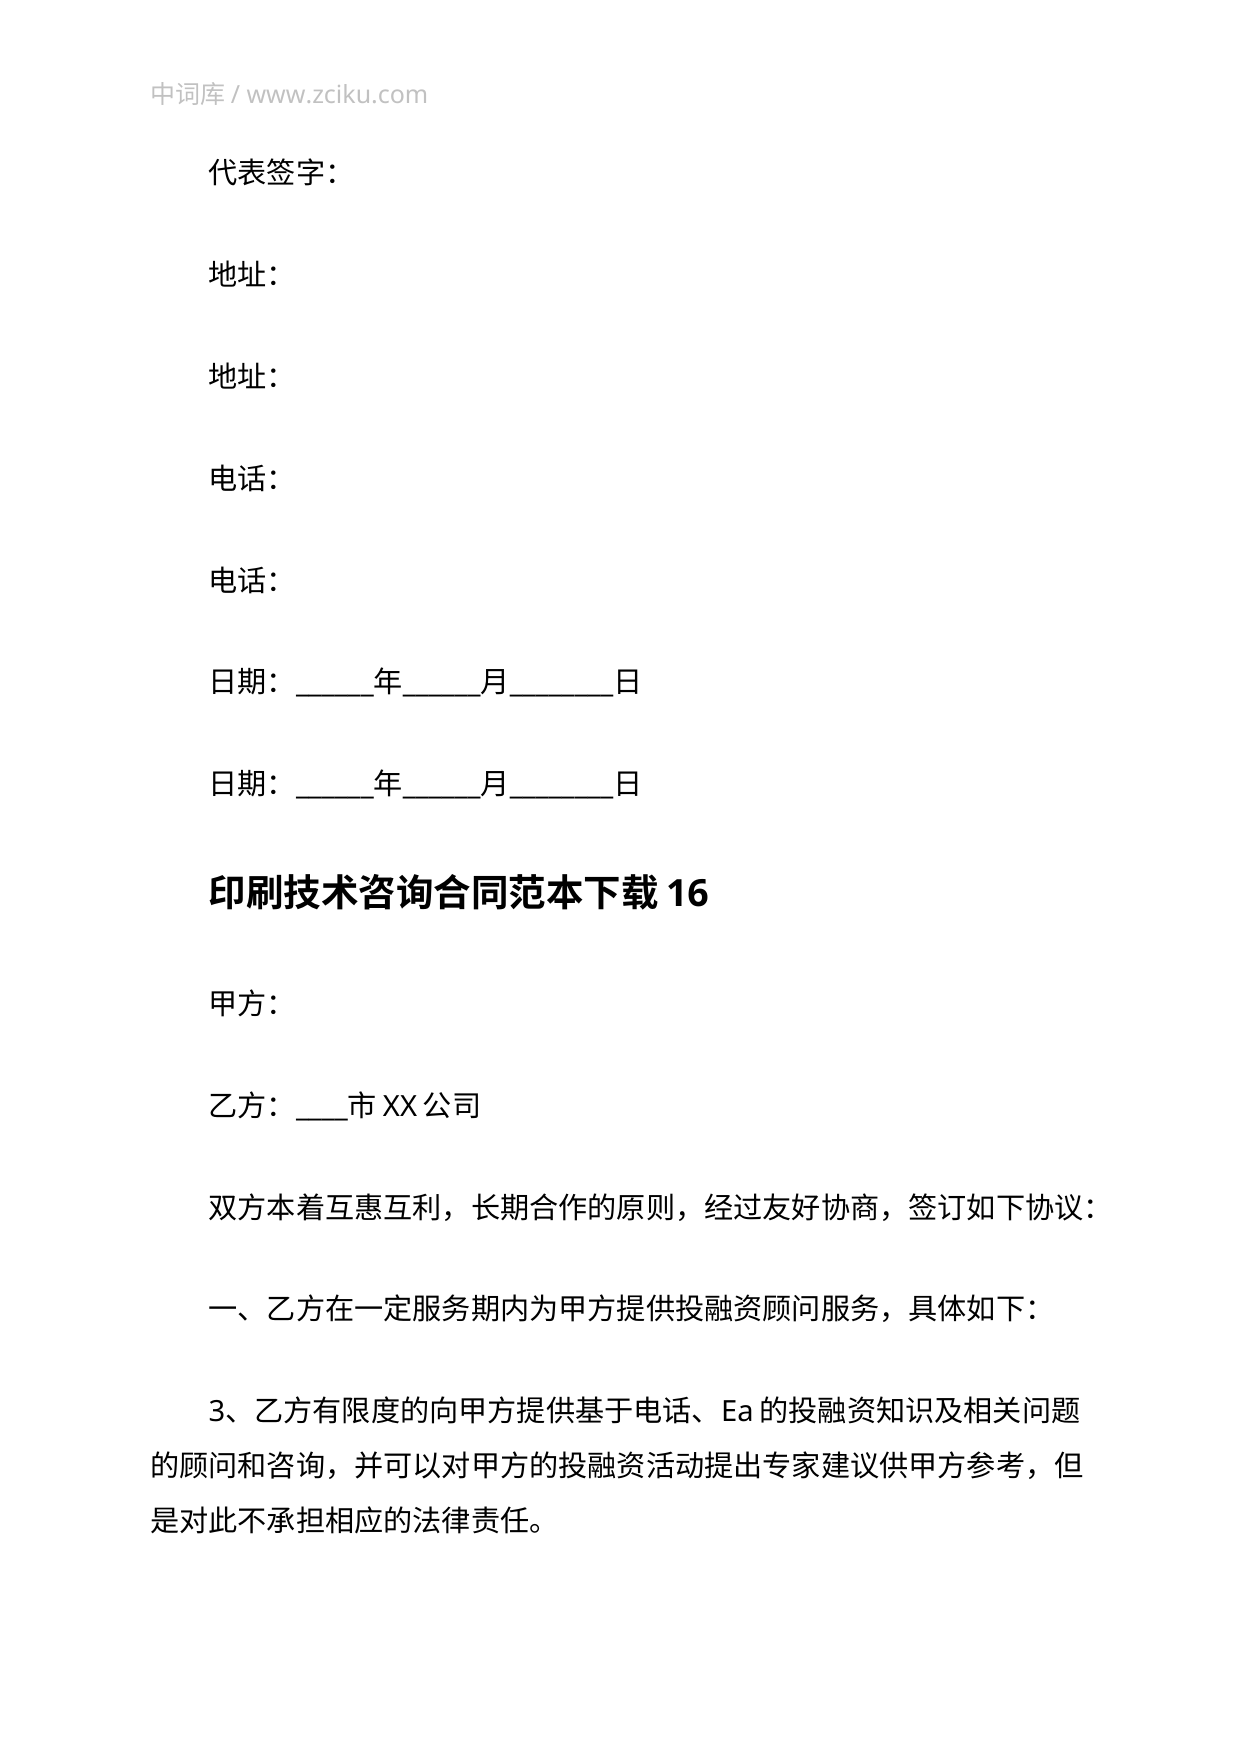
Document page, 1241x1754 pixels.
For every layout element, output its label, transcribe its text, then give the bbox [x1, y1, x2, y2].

text 日期：______年______月________日 [150, 659, 1090, 701]
text 电话： [150, 455, 1090, 498]
text 甲方： [150, 980, 1090, 1023]
text 日期：______年______月________日 [150, 761, 1090, 803]
text 3、乙方有限度的向甲方提供基于电话、Ea的投融资知识及相关问题的顾问和咨询，并可以对甲方的投融资活动提出专家建议供甲方参考，但是对此不承担相应的法律责任。 [150, 1388, 1090, 1540]
text 乙方：____市XX公司 [150, 1082, 1090, 1124]
text 地址： [150, 252, 1090, 294]
text 印刷技术咨询合同范本下载16 [150, 863, 1090, 917]
text 代表签字： [150, 150, 1090, 192]
text 电话： [150, 557, 1090, 599]
text 双方本着互惠互利，长期合作的原则，经过友好协商，签订如下协议： [150, 1184, 1090, 1226]
text 地址： [150, 353, 1090, 396]
text 一、乙方在一定服务期内为甲方提供投融资顾问服务，具体如下： [150, 1286, 1090, 1328]
